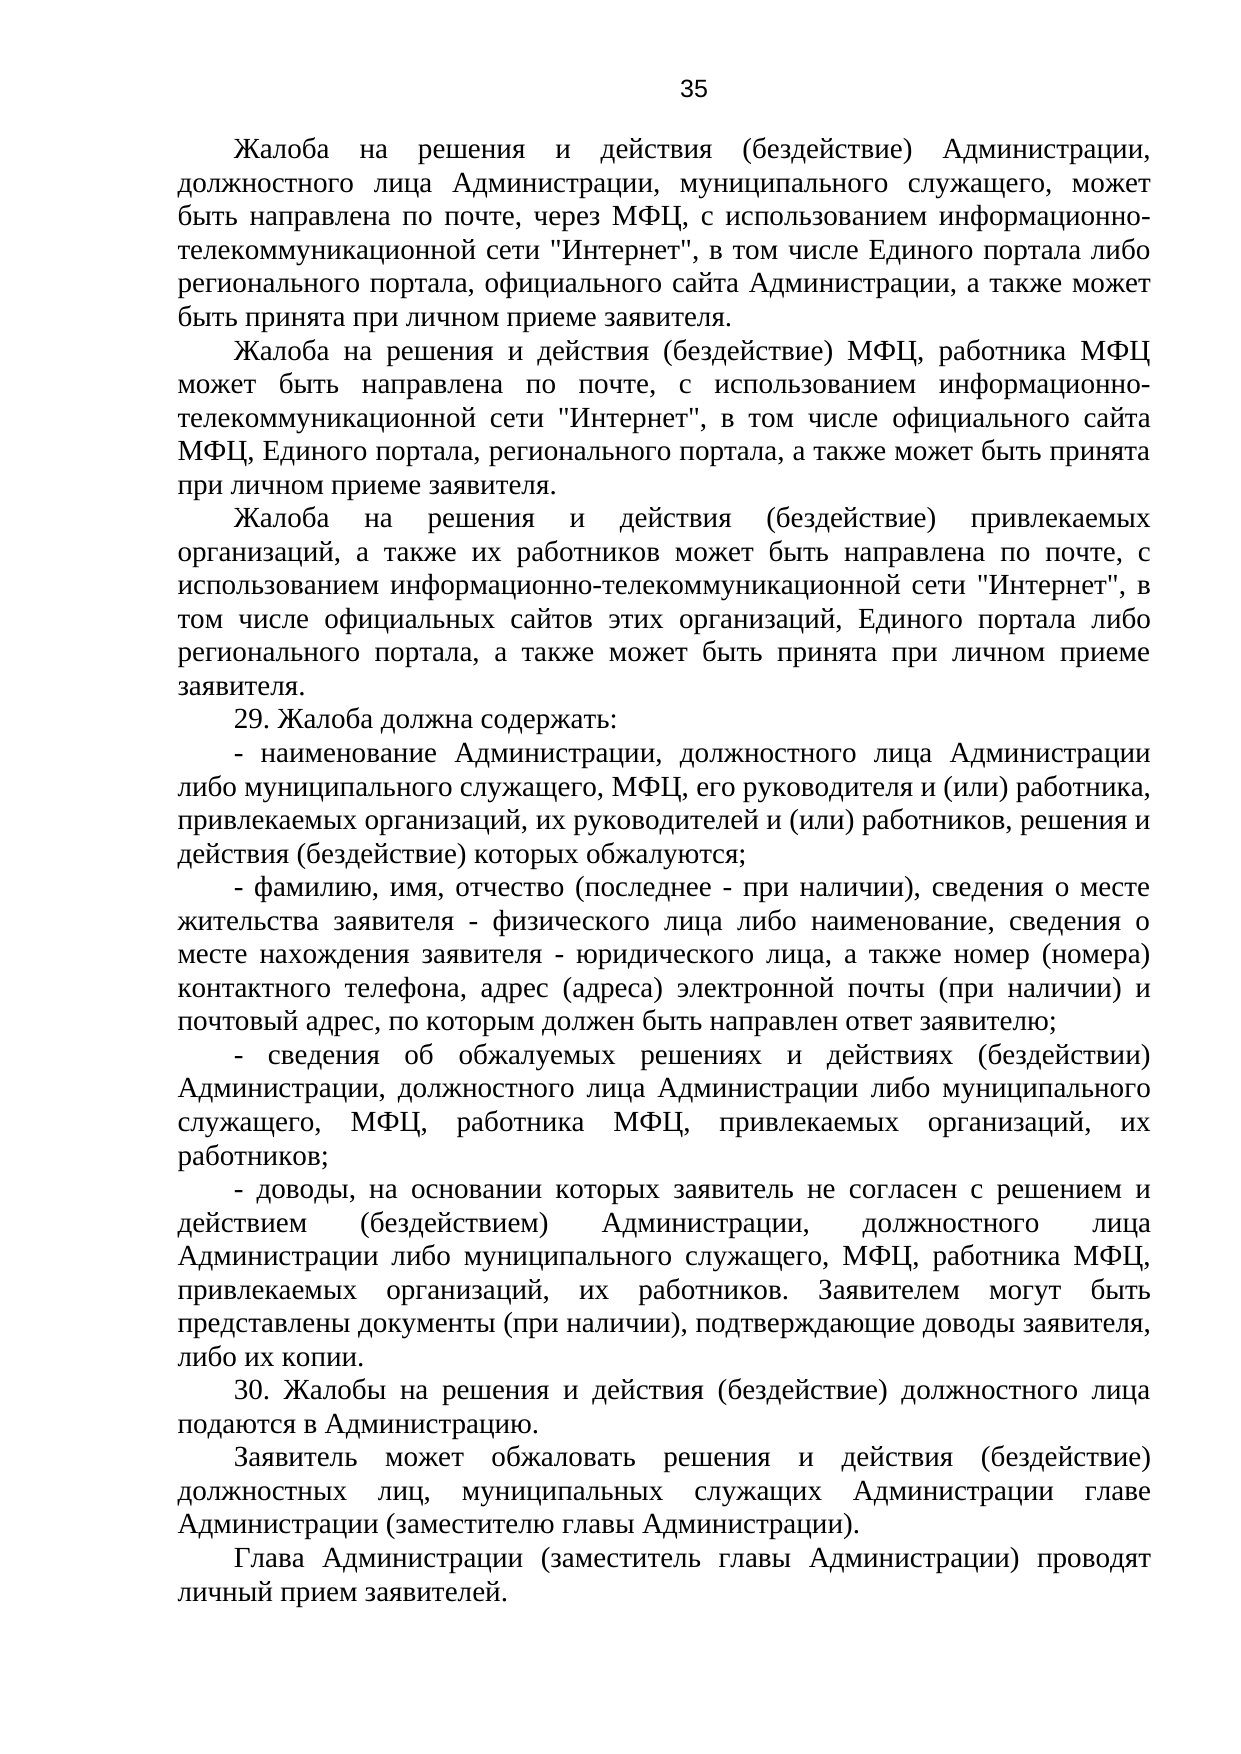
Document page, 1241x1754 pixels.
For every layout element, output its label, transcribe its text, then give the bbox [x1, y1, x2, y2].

text Жалоба на решения и действия (бездействие) привлекаемых организаций, а также их работников может быть направлена по почте, с использованием информационно-телекоммуникационной сети "Интернет", в том числе официальных сайтов этих организаций, Единого портала либо регионального портала, а также может быть принята при личном приеме заявителя. [177, 500, 1152, 702]
text 30. Жалобы на решения и действия (бездействие) должностного лица подаются в Администрацию. [177, 1372, 1152, 1439]
text - доводы, на основании которых заявитель не согласен с решением и действием (бездействием) Администрации, должностного лица Администрации либо муниципального служащего, МФЦ, работника МФЦ, привлекаемых организаций, их работников. Заявителем могут быть представлены документы (при наличии), подтверждающие доводы заявителя, либо их копии. [177, 1171, 1152, 1372]
text 29. Жалоба должна содержать: [177, 702, 1152, 735]
text - наименование Администрации, должностного лица Администрации либо муниципального служащего, МФЦ, его руководителя и (или) работника, привлекаемых организаций, их руководителей и (или) работников, решения и действия (бездействие) которых обжалуются; [177, 735, 1152, 869]
text Заявитель может обжаловать решения и действия (бездействие) должностных лиц, муниципальных служащих Администрации главе Администрации (заместителю главы Администрации). [177, 1439, 1152, 1540]
text Глава Администрации (заместитель главы Администрации) проводят личный прием заявителей. [177, 1540, 1152, 1607]
text - фамилию, имя, отчество (последнее - при наличии), сведения о месте жительства заявителя - физического лица либо наименование, сведения о месте нахождения заявителя - юридического лица, а также номер (номера) контактного телефона, адрес (адреса) электронной почты (при наличии) и почтовый адрес, по которым должен быть направлен ответ заявителю; [177, 869, 1152, 1037]
text - сведения об обжалуемых решениях и действиях (бездействии) Администрации, должностного лица Администрации либо муниципального служащего, МФЦ, работника МФЦ, привлекаемых организаций, их работников; [177, 1037, 1152, 1171]
text Жалоба на решения и действия (бездействие) МФЦ, работника МФЦ может быть направлена по почте, с использованием информационно-телекоммуникационной сети "Интернет", в том числе официального сайта МФЦ, Единого портала, регионального портала, а также может быть принята при личном приеме заявителя. [177, 333, 1152, 500]
text Жалоба на решения и действия (бездействие) Администрации, должностного лица Администрации, муниципального служащего, может быть направлена по почте, через МФЦ, с использованием информационно-телекоммуникационной сети "Интернет", в том числе Единого портала либо регионального портала, официального сайта Администрации, а также может быть принята при личном приеме заявителя. [177, 131, 1152, 333]
